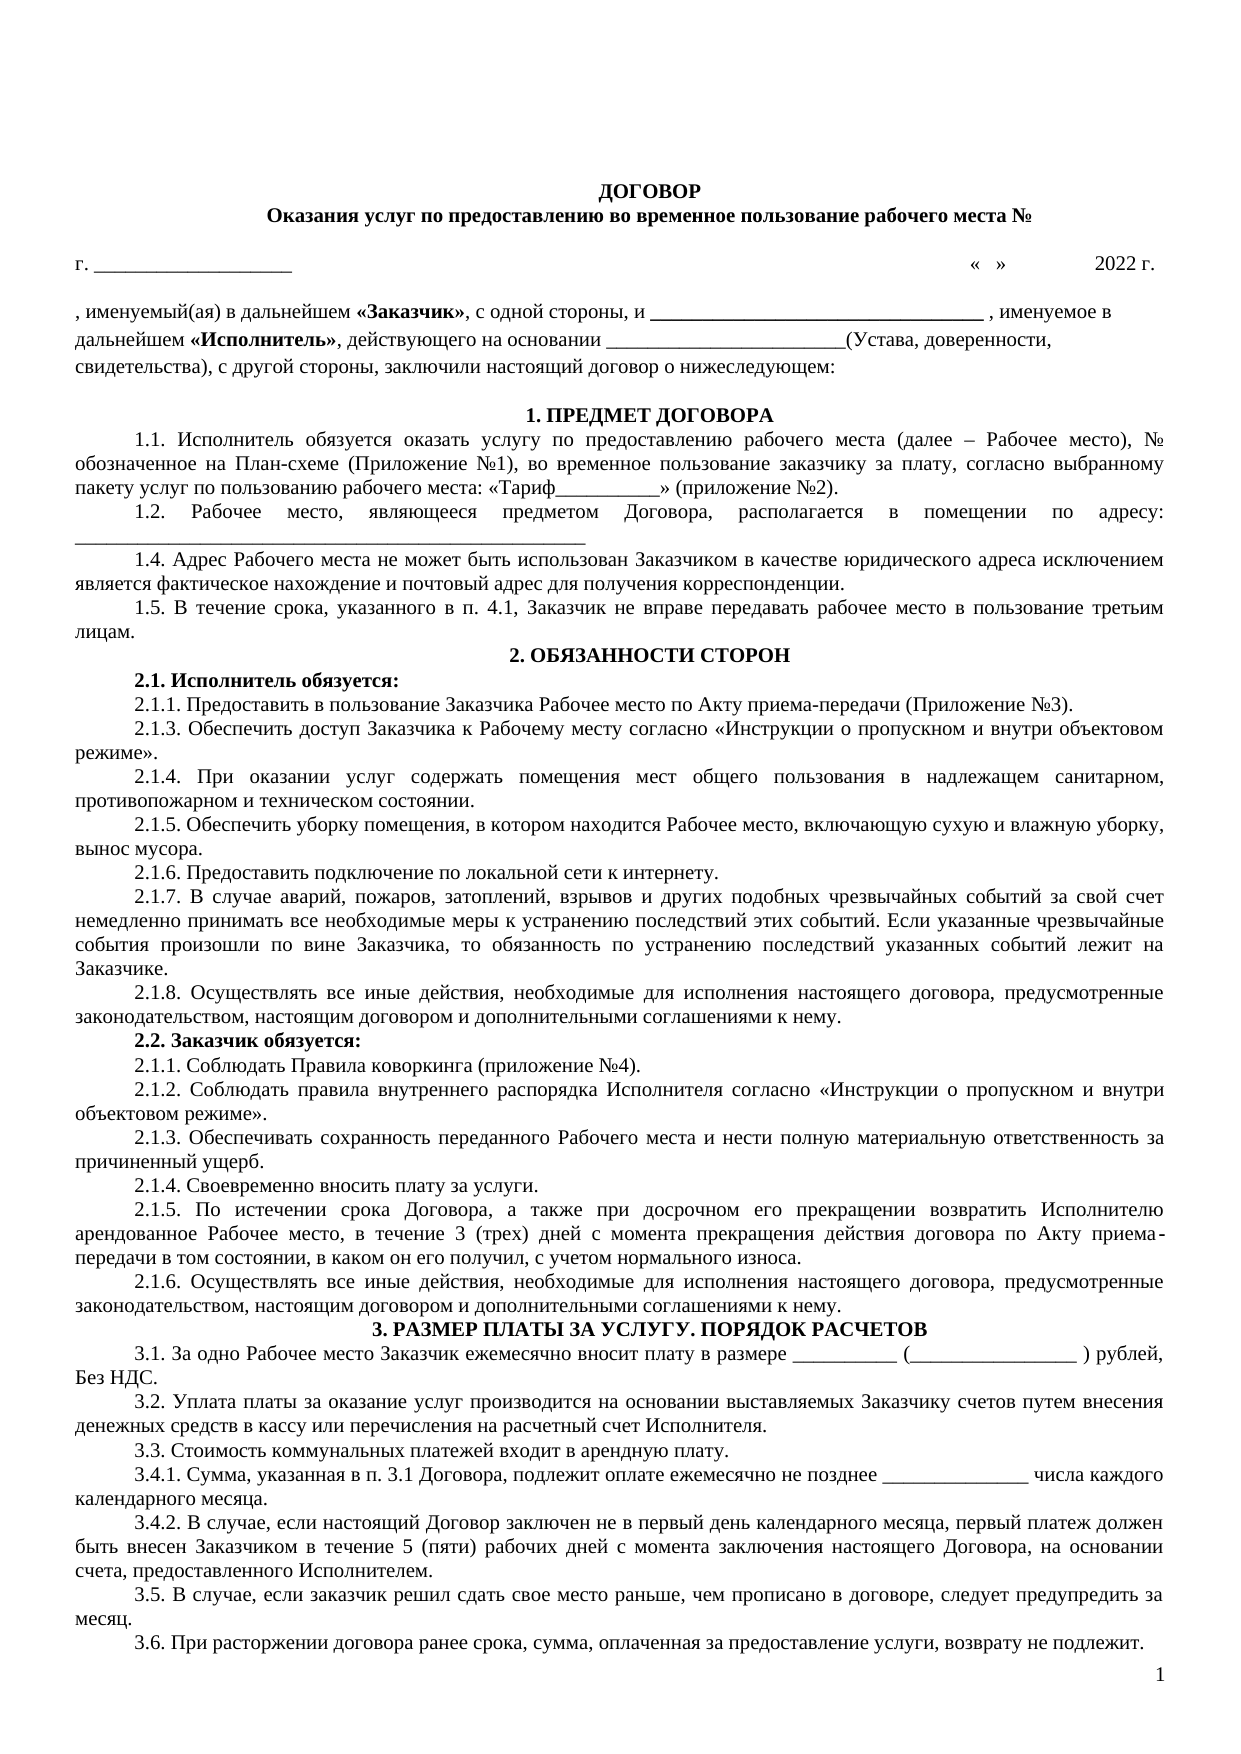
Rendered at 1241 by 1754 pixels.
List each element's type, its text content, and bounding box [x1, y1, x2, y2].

text 2.1. Исполнитель обязуется: [75, 667, 1165, 692]
text 3. РАЗМЕР ПЛАТЫ ЗА УСЛУГУ. ПОРЯДОК РАСЧЕТОВ [75, 1317, 1165, 1341]
text 3.2. Уплата платы за оказание услуг производится на основании выставляемых Заказчику счетов путем внесения денежных средств в кассу или перечисления на расчетный счет Исполнителя. [75, 1389, 1165, 1437]
text 2.1.2. Соблюдать правила внутреннего распорядка Исполнителя согласно «Инструкции о пропускном и внутри объектовом режиме». [75, 1077, 1165, 1125]
text 2.1.3. Обеспечить доступ Заказчика к Рабочему месту согласно «Инструкции о пропускном и внутри объектовом режиме». [75, 716, 1165, 764]
text Оказания услуг по предоставлению во временное пользование рабочего места № [75, 203, 1165, 227]
text 3.5. В случае, если заказчик решил сдать свое место раньше, чем прописано в договоре, следует предупредить за месяц. [75, 1582, 1165, 1630]
text 2.1.8. Осуществлять все иные действия, необходимые для исполнения настоящего договора, предусмотренные законодательством, настоящим договором и дополнительными соглашениями к нему. [75, 980, 1165, 1028]
text ДОГОВОР [75, 179, 1165, 203]
text 2. ОБЯЗАННОСТИ СТОРОН [75, 643, 1165, 667]
text 3.4.1. Сумма, указанная в п. 3.1 Договора, подлежит оплате ежемесячно не позднее ______________ числа каждого календарного месяца. [75, 1462, 1165, 1510]
text 3.4.2. В случае, если настоящий Договор заключен не в первый день календарного месяца, первый платеж должен быть внесен Заказчиком в течение 5 (пяти) рабочих дней с момента заключения настоящего Договора, на основании счета, предоставленного Исполнителем. [75, 1510, 1165, 1582]
text 2.1.7. В случае аварий, пожаров, затоплений, взрывов и других подобных чрезвычайных событий за свой счет немедленно принимать все необходимые меры к устранению последствий этих событий. Если указанные чрезвычайные события произошли по вине Заказчика, то обязанность по устранению последствий указанных событий лежит на Заказчике. [75, 884, 1165, 980]
text 2.1.6. Предоставить подключение по локальной сети к интернету. [75, 860, 1165, 884]
text 2.1.1. Предоставить в пользование Заказчика Рабочее место по Акту приема-передачи (Приложение №3). [75, 692, 1165, 716]
text 2.1.3. Обеспечивать сохранность переданного Рабочего места и нести полную материальную ответственность за причиненный ущерб. [75, 1125, 1165, 1173]
text 2.1.5. По истечении срока Договора, а также при досрочном его прекращении возвратить Исполнителю арендованное Рабочее место, в течение 3 (трех) дней с момента прекращения действия договора по Акту приема-передачи в том состоянии, в каком он его получил, с учетом нормального износа. [75, 1197, 1165, 1269]
text 1.5. В течение срока, указанного в п. 4.1, Заказчик не вправе передавать рабочее место в пользование третьим лицам. [75, 595, 1165, 643]
text 3.6. При расторжении договора ранее срока, сумма, оплаченная за предоставление услуги, возврату не подлежит. [75, 1630, 1165, 1654]
text , именуемый(ая) в дальнейшем «Заказчик», с одной стороны, и ________________________________ , именуемое в дальнейшем «Исполнитель», действующего на основании _______________________(Устава, доверенности, свидетельства), с другой стороны, заключили настоящий договор о нижеследующем: [75, 299, 1165, 378]
text 1.2. Рабочее место, являющееся предметом Договора, располагается в помещении по адресу: _________________________________________________ [75, 499, 1165, 547]
text 2.1.6. Осуществлять все иные действия, необходимые для исполнения настоящего договора, предусмотренные законодательством, настоящим договором и дополнительными соглашениями к нему. [75, 1269, 1165, 1317]
text г. ___________________ « » 2022 г. [75, 251, 1182, 275]
text 1.4. Адрес Рабочего места не может быть использован Заказчиком в качестве юридического адреса исключением является фактическое нахождение и почтовый адрес для получения корреспонденции. [75, 547, 1165, 595]
text 1.1. Исполнитель обязуется оказать услугу по предоставлению рабочего места (далее – Рабочее место), № обозначенное на План-схеме (Приложение №1), во временное пользование заказчику за плату, согласно выбранному пакету услуг по пользованию рабочего места: «Тариф__________» (приложение №2). [75, 427, 1165, 499]
text 2.1.4. Своевременно вносить плату за услуги. [75, 1173, 1165, 1197]
text 2.1.1. Соблюдать Правила коворкинга (приложение №4). [75, 1052, 1165, 1077]
text 1. ПРЕДМЕТ ДОГОВОРА [75, 403, 1165, 427]
text 2.1.5. Обеспечить уборку помещения, в котором находится Рабочее место, включающую сухую и влажную уборку, вынос мусора. [75, 812, 1165, 860]
text 3.3. Стоимость коммунальных платежей входит в арендную плату. [75, 1437, 1165, 1462]
text 2.1.4. При оказании услуг содержать помещения мест общего пользования в надлежащем санитарном, противопожарном и техническом состоянии. [75, 764, 1165, 812]
text 2.2. Заказчик обязуется: [75, 1028, 1165, 1052]
text 3.1. За одно Рабочее место Заказчик ежемесячно вносит плату в размере __________ (________________ ) рублей, Без НДС. [75, 1341, 1165, 1389]
